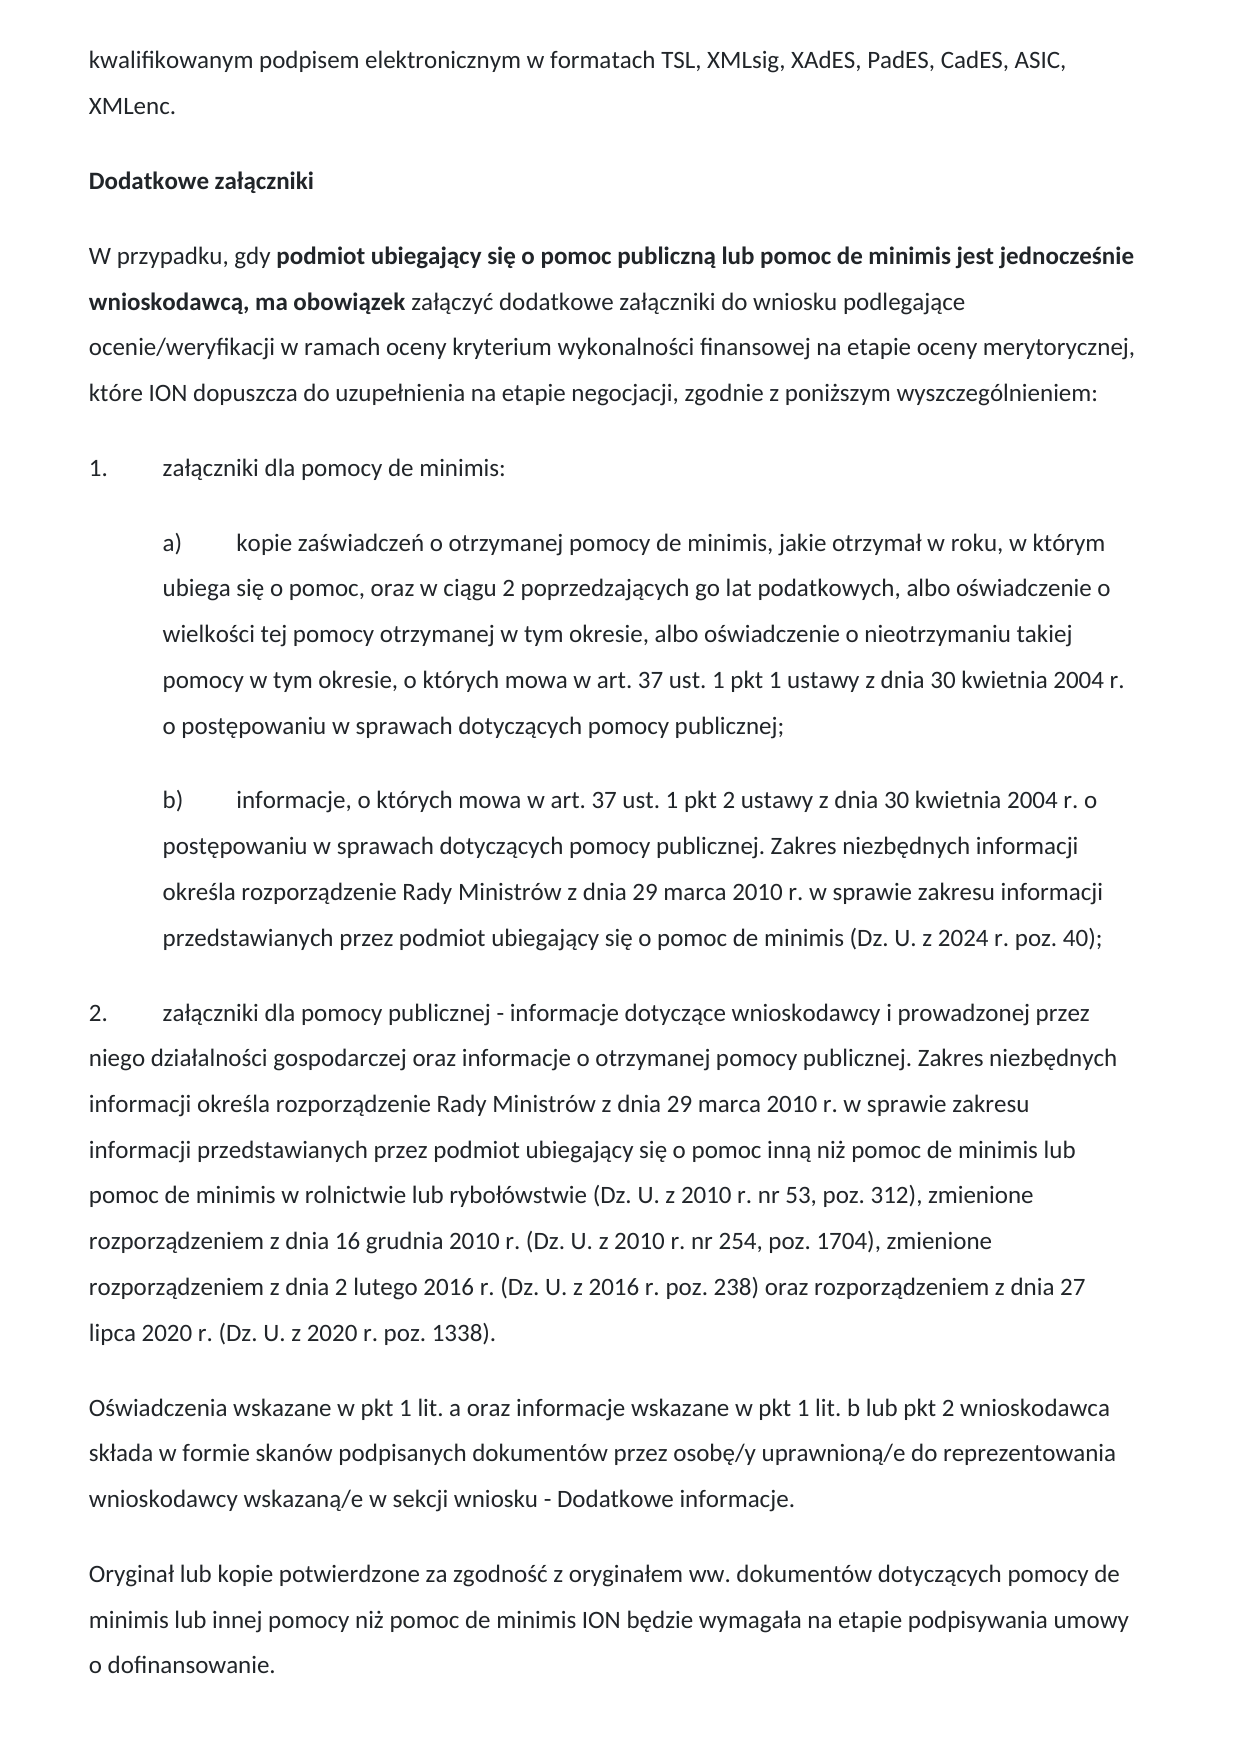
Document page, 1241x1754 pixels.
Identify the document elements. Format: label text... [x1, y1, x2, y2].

text Dodatkowe załączniki [89, 165, 1137, 196]
text b) informacje, o których mowa w art. 37 ust. 1 pkt 2 ustawy z dnia 30 kwietnia 2004 r. o postępowaniu w sprawach dotyczących pomocy publicznej. Zakres niezbędnych informacji określa rozporządzenie Rady Ministrów z dnia 29 marca 2010 r. w sprawie zakresu informacji przedstawianych przez podmiot ubiegający się o pomoc de minimis (Dz. U. z 2024 r. poz. 40); [162, 785, 1137, 952]
text 2. załączniki dla pomocy publicznej - informacje dotyczące wnioskodawcy i prowadzonej przez niego działalności gospodarczej oraz informacje o otrzymanej pomocy publicznej. Zakres niezbędnych informacji określa rozporządzenie Rady Ministrów z dnia 29 marca 2010 r. w sprawie zakresu informacji przedstawianych przez podmiot ubiegający się o pomoc inną niż pomoc de minimis lub pomoc de minimis w rolnictwie lub rybołówstwie (Dz. U. z 2010 r. nr 53, poz. 312), zmienione rozporządzeniem z dnia 16 grudnia 2010 r. (Dz. U. z 2010 r. nr 254, poz. 1704), zmienione rozporządzeniem z dnia 2 lutego 2016 r. (Dz. U. z 2016 r. poz. 238) oraz rozporządzeniem z dnia 27 lipca 2020 r. (Dz. U. z 2020 r. poz. 1338). [89, 997, 1137, 1347]
text W przypadku, gdy podmiot ubiegający się o pomoc publiczną lub pomoc de minimis jest jednocześnie wnioskodawcą, ma obowiązek załączyć dodatkowe załączniki do wniosku podlegające ocenie/weryfikacji w ramach oceny kryterium wykonalności finansowej na etapie oceny merytorycznej, które ION dopuszcza do uzupełnienia na etapie negocjacji, zgodnie z poniższym wyszczególnieniem: [89, 240, 1137, 408]
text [89, 44, 1137, 121]
text 1. załączniki dla pomocy de minimis: [89, 452, 1137, 482]
text Oryginał lub kopie potwierdzone za zgodność z oryginałem ww. dokumentów dotyczących pomocy de minimis lub innej pomocy niż pomoc de minimis ION będzie wymagała na etapie podpisywania umowy o dofinansowanie. [89, 1558, 1137, 1680]
text a) kopie zaświadczeń o otrzymanej pomocy de minimis, jakie otrzymał w roku, w którym ubiega się o pomoc, oraz w ciągu 2 poprzedzających go lat podatkowych, albo oświadczenie o wielkości tej pomocy otrzymanej w tym okresie, albo oświadczenie o nieotrzymaniu takiej pomocy w tym okresie, o których mowa w art. 37 ust. 1 pkt 1 ustawy z dnia 30 kwietnia 2004 r. o postępowaniu w sprawach dotyczących pomocy publicznej; [162, 527, 1137, 740]
text Oświadczenia wskazane w pkt 1 lit. a oraz informacje wskazane w pkt 1 lit. b lub pkt 2 wnioskodawca składa w formie skanów podpisanych dokumentów przez osobę/y uprawnioną/e do reprezentowania wnioskodawcy wskazaną/e w sekcji wniosku - Dodatkowe informacje. [89, 1392, 1137, 1514]
